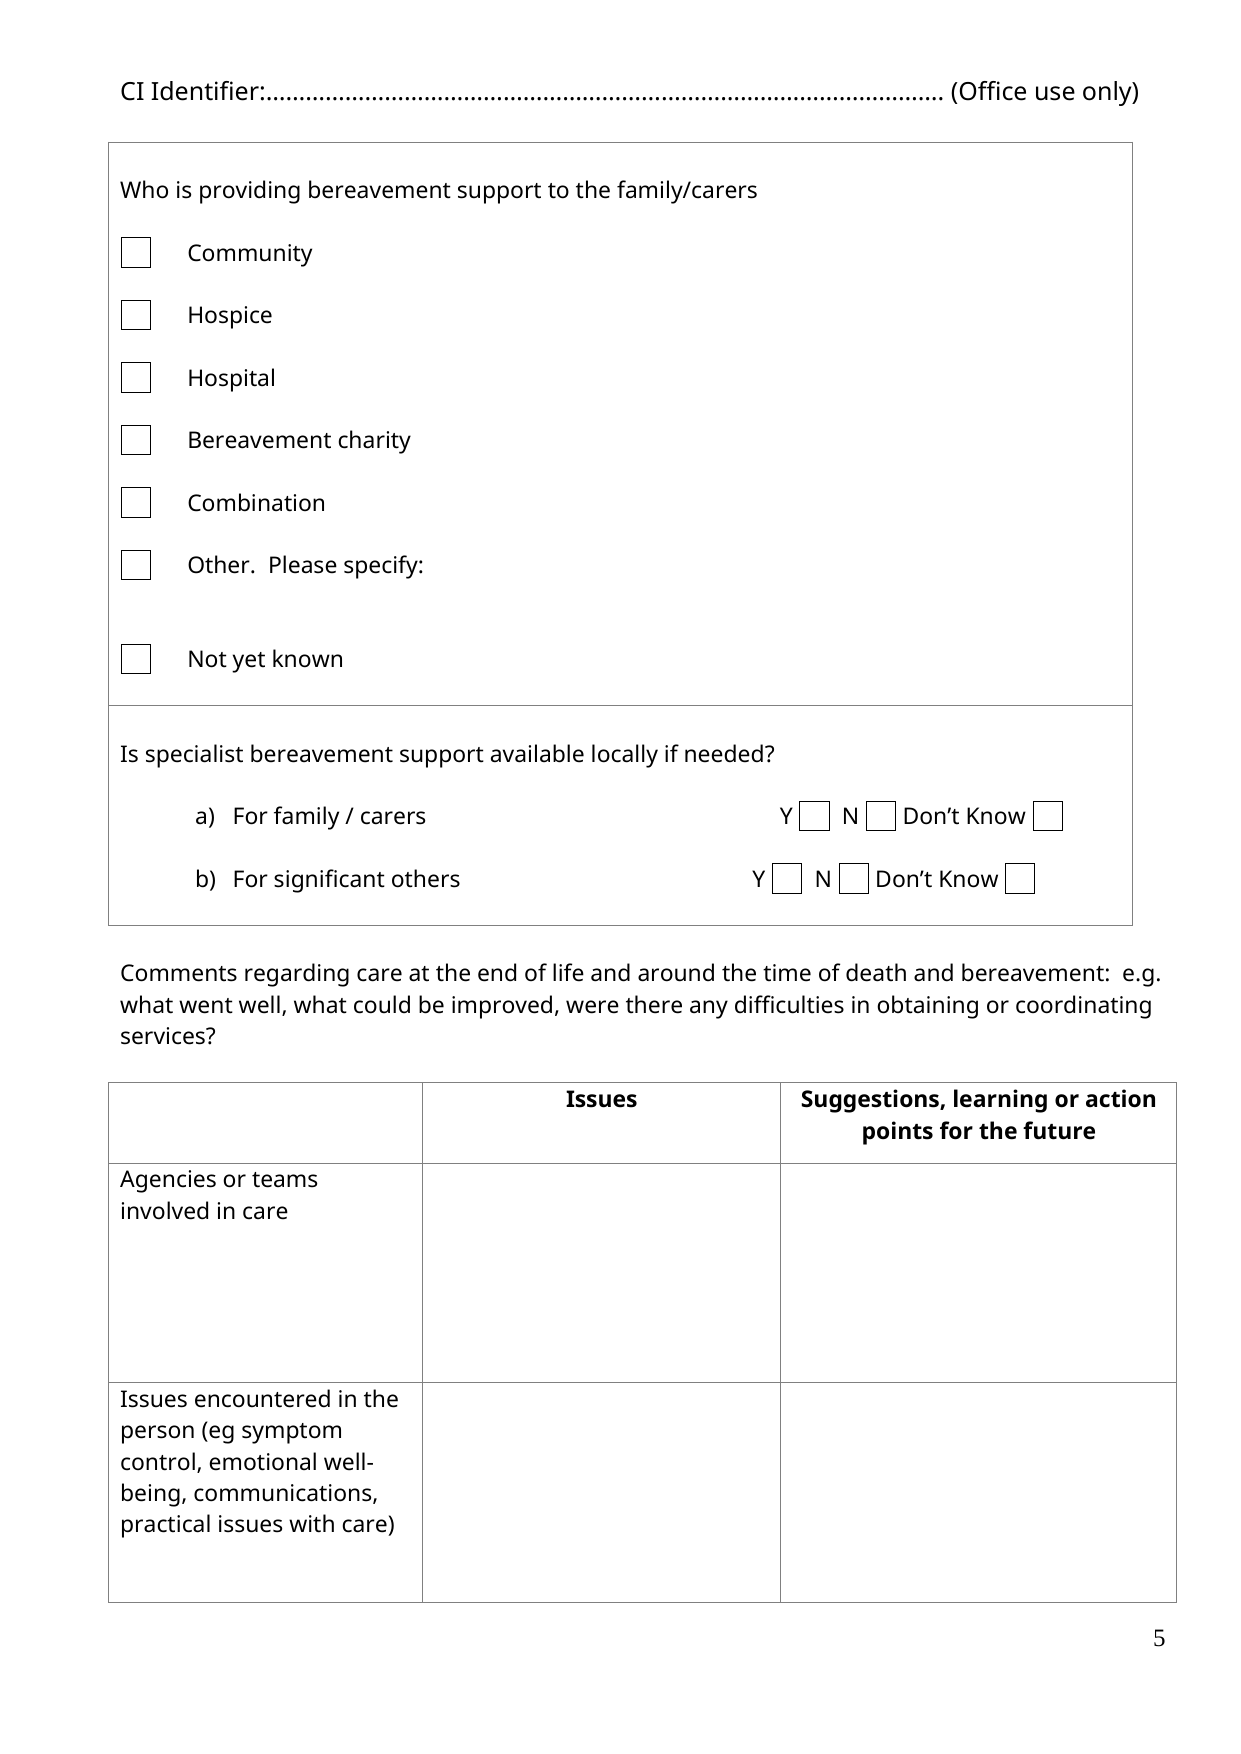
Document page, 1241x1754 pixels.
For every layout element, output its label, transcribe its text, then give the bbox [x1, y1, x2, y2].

table_header Issues [423, 1083, 780, 1162]
table_cell [781, 1164, 1176, 1382]
table_cell Who is providing bereavement support to the family/carers Community Hospice Hospital Bereavement charity Combination Other. Please specify: Not yet known [109, 143, 1132, 705]
table_cell Agencies or teams involved in care [109, 1164, 422, 1382]
text Comments regarding care at the end of life and around the time of death and bereavement: e.g. what went well, what could be improved, were there any difficulties in obtaining or coordinating services? [120, 957, 1165, 1051]
table_cell Issues encountered in the person (eg symptom control, emotional well-being, communications, practical issues with care) [109, 1383, 422, 1602]
table_header [109, 1083, 422, 1162]
table_cell [423, 1383, 780, 1602]
table_cell Is specialist bereavement support available locally if needed? For family / carers Y N Don’t Know For significant others Y N Don’t Know [109, 706, 1132, 925]
table_header Suggestions, learning or action points for the future [781, 1083, 1176, 1162]
table_cell [423, 1164, 780, 1382]
table_cell [781, 1383, 1176, 1602]
